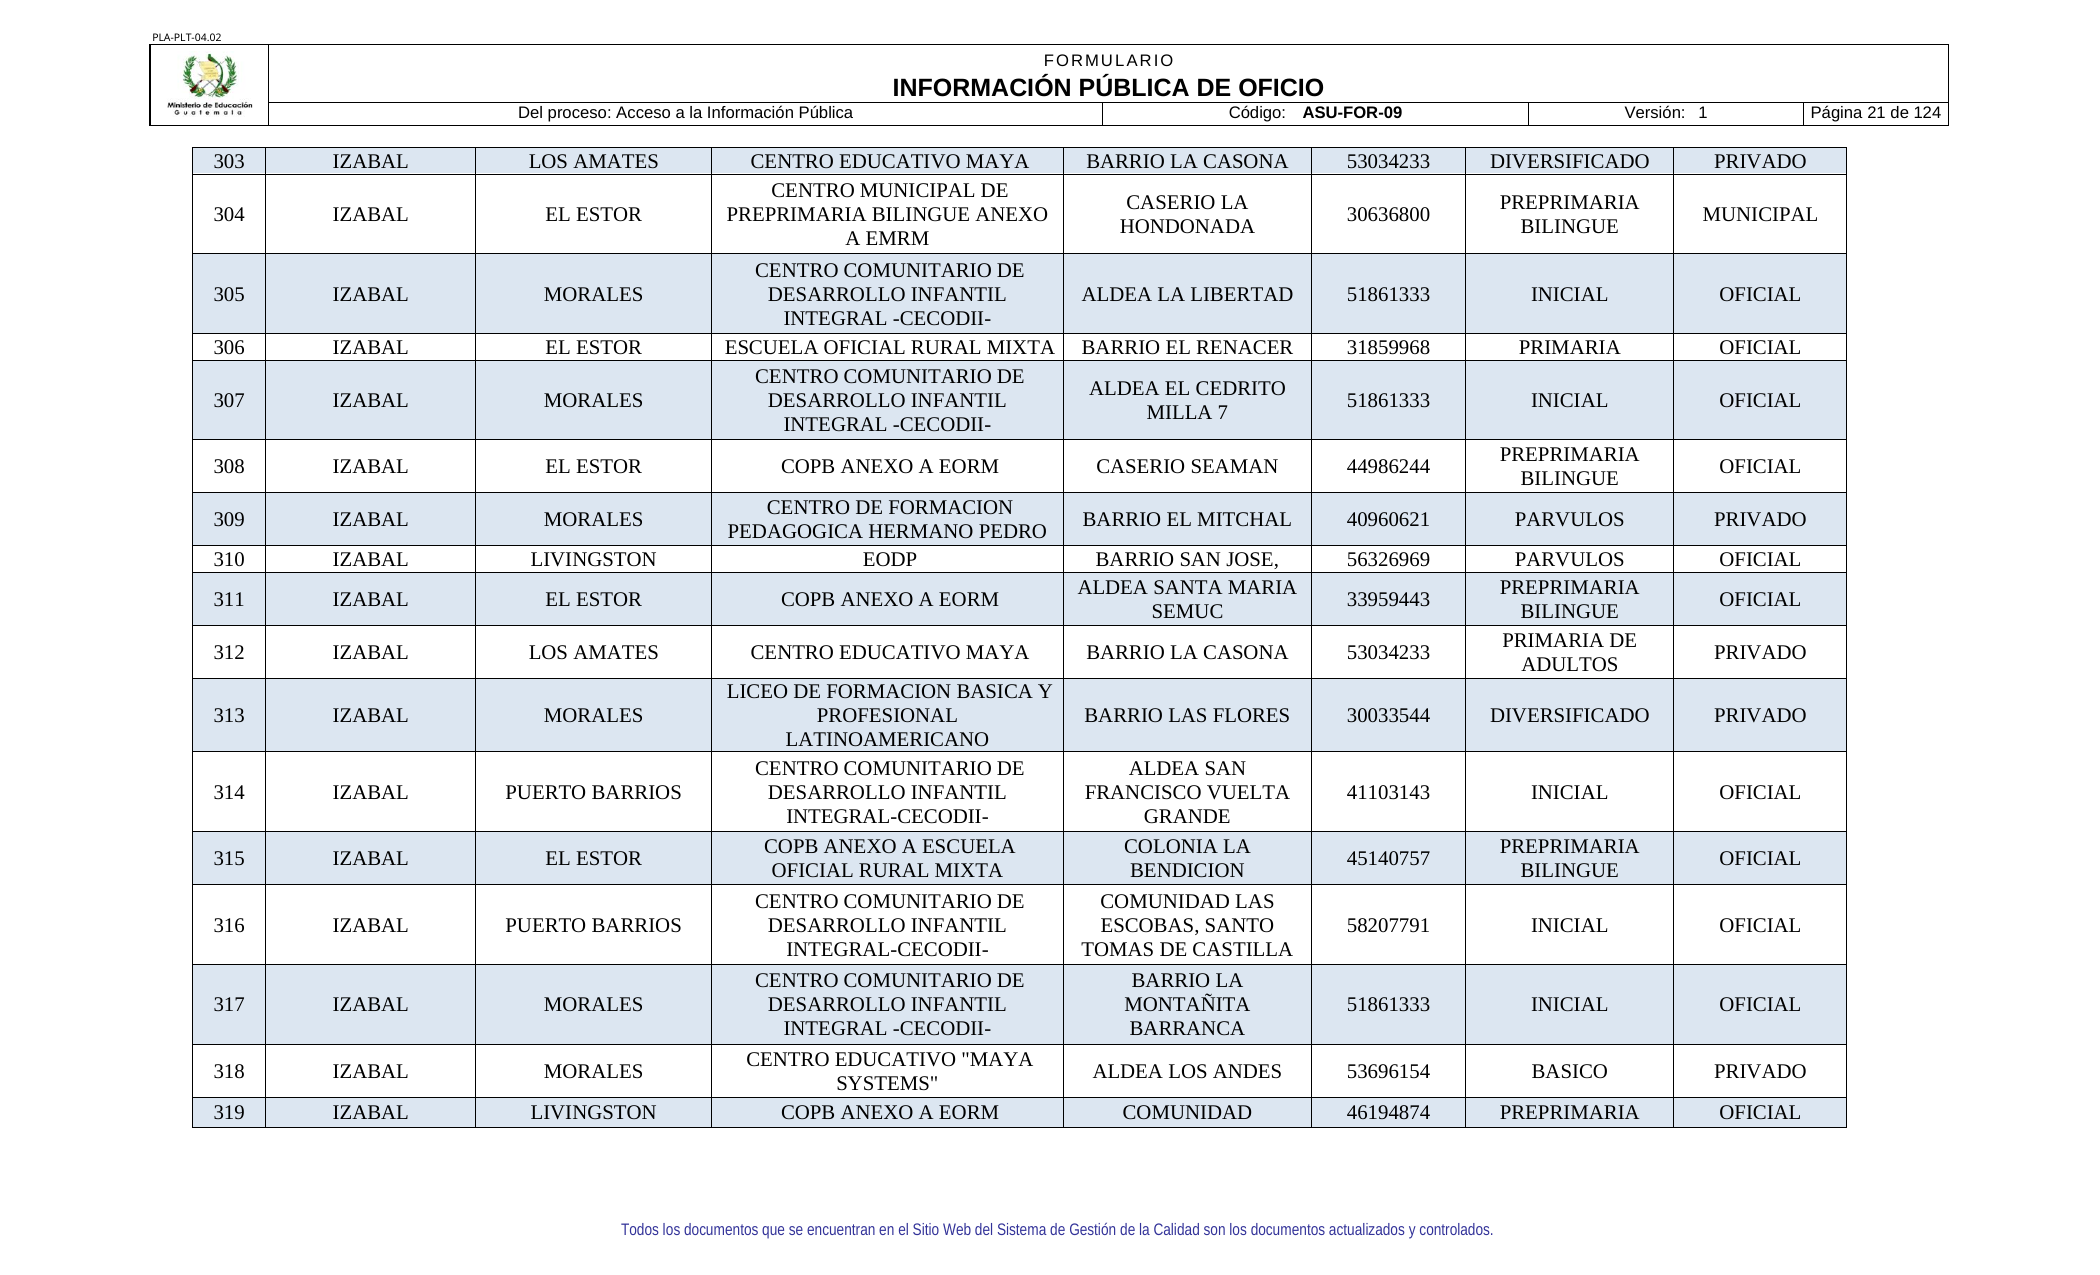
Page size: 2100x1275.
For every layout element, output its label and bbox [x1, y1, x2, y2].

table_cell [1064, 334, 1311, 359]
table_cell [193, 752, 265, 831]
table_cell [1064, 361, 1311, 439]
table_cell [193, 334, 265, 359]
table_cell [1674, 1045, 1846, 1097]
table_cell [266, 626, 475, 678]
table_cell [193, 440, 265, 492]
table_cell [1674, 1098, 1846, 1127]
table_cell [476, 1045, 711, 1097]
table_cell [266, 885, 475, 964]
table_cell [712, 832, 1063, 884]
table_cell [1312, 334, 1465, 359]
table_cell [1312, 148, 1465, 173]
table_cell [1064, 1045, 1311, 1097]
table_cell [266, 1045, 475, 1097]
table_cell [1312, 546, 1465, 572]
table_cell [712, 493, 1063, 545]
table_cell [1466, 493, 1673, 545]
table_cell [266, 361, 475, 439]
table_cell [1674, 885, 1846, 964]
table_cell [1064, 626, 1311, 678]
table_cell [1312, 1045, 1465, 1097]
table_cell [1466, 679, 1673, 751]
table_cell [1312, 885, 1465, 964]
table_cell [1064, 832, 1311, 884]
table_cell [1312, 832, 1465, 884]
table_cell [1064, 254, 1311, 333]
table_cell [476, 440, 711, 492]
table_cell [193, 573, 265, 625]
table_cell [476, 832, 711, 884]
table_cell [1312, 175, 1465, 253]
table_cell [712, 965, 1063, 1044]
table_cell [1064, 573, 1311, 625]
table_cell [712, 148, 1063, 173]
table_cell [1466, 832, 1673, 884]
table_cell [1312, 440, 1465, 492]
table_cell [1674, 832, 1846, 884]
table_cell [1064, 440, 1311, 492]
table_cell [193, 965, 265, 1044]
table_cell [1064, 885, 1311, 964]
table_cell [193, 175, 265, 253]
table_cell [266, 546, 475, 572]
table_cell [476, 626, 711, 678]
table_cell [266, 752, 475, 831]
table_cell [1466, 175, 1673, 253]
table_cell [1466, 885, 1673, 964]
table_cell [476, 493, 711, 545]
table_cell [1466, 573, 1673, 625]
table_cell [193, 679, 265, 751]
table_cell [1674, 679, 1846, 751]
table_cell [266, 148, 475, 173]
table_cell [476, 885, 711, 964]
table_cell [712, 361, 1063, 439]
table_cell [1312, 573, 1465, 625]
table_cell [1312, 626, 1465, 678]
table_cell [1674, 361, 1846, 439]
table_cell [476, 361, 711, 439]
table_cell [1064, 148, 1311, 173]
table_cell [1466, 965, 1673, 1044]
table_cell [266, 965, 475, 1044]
picture [166, 51, 253, 117]
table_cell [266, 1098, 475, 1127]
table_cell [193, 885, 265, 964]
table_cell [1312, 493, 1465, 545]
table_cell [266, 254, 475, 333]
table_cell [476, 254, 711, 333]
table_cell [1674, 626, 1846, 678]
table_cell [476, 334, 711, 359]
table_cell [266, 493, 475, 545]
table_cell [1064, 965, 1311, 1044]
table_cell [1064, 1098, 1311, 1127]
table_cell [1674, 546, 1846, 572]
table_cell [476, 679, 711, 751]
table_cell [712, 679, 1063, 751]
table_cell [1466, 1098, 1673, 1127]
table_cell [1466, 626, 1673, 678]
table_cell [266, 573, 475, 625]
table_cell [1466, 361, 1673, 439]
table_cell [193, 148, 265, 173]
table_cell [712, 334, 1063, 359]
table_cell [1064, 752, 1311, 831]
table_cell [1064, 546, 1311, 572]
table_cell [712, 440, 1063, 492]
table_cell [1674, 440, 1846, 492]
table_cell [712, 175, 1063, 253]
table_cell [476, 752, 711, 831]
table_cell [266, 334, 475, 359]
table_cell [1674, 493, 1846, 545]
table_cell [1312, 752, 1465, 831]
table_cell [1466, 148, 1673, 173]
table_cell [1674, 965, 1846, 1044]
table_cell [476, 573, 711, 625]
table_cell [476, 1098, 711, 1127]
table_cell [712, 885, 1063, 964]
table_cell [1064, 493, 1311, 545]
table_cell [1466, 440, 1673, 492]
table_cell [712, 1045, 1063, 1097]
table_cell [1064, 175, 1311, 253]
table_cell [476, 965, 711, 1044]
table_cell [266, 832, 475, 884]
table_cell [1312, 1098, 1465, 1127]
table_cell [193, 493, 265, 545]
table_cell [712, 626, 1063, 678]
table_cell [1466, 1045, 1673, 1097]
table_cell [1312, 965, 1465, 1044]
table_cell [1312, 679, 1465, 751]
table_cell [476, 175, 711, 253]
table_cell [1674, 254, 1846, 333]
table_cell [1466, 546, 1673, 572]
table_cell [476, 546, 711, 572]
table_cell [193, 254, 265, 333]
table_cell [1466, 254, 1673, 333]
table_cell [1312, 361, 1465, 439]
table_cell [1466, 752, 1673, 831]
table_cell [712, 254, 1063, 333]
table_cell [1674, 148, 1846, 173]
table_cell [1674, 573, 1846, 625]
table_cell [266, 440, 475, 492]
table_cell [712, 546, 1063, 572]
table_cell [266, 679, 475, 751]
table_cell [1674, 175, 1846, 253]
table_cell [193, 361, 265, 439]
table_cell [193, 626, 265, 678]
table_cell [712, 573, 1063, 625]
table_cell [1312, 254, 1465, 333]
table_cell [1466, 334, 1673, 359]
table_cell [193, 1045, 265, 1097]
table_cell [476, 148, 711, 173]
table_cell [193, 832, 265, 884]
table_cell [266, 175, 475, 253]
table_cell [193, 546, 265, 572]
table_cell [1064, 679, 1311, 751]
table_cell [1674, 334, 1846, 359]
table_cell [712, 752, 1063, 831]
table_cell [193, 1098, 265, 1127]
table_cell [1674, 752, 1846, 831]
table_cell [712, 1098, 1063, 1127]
